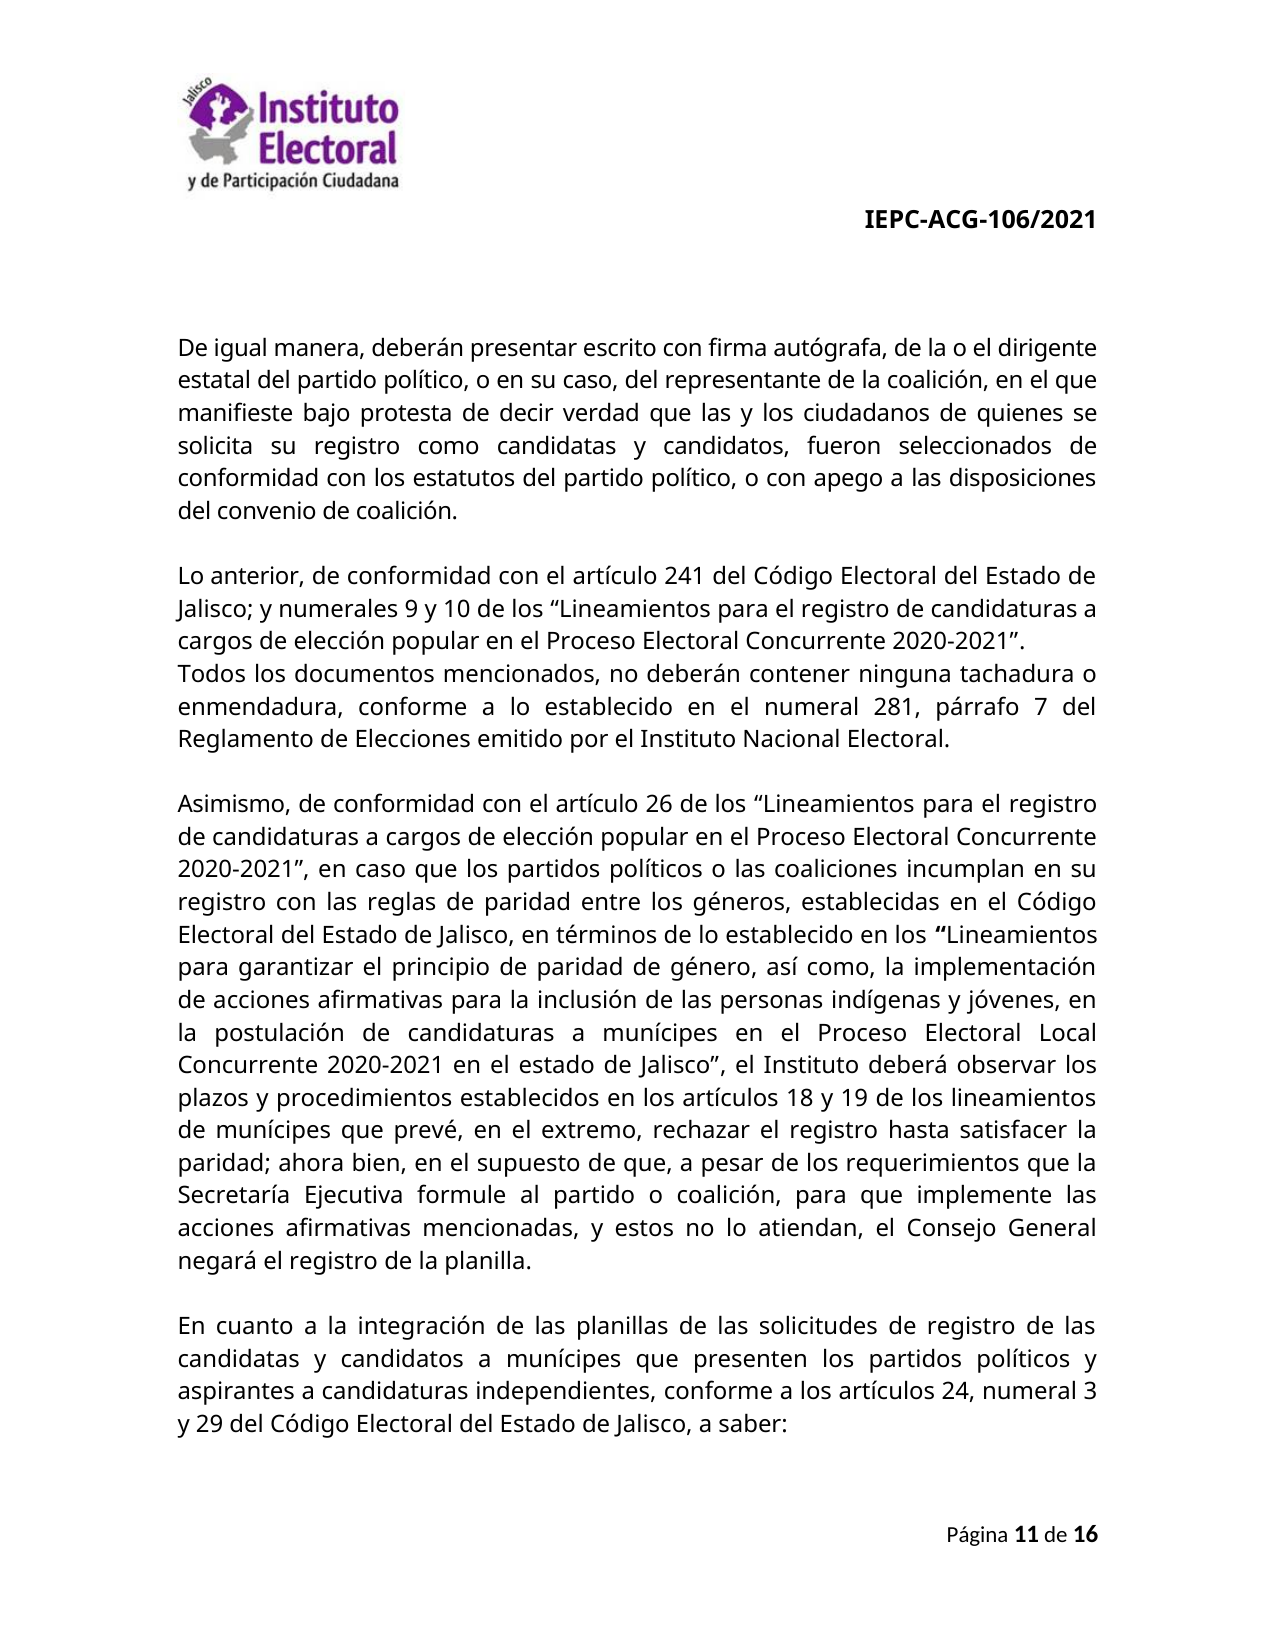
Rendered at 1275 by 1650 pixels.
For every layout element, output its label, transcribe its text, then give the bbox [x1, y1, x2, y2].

picture [177, 73, 406, 202]
text Asimismo, de conformidad con el artículo 26 de los “Lineamientos para el registro de candidaturas a cargos de elección popular en el Proceso Electoral Concurrente 2020-2021”, en caso que los partidos políticos o las coaliciones incumplan en su registro con las reglas de paridad entre los géneros, establecidas en el Código Electoral del Estado de Jalisco, en términos de lo establecido en los “Lineamientos para garantizar el principio de paridad de género, así como, la implementación de acciones afirmativas para la inclusión de las personas indígenas y jóvenes, en la postulación de candidaturas a munícipes en el Proceso Electoral Local Concurrente 2020-2021 en el estado de Jalisco”, el Instituto deberá observar los plazos y procedimientos establecidos en los artículos 18 y 19 de los lineamientos de munícipes que prevé, en el extremo, rechazar el registro hasta satisfacer la paridad; ahora bien, en el supuesto de que, a pesar de los requerimientos que la Secretaría Ejecutiva formule al partido o coalición, para que implemente las acciones afirmativas mencionadas, y estos no lo atiendan, el Consejo General negará el registro de la planilla. [177, 787, 1098, 1276]
text Todos los documentos mencionados, no deberán contener ninguna tachadura o enmendadura, conforme a lo establecido en el numeral 281, párrafo 7 del Reglamento de Elecciones emitido por el Instituto Nacional Electoral. [177, 657, 1098, 754]
text De igual manera, deberán presentar escrito con firma autógrafa, de la o el dirigente estatal del partido político, o en su caso, del representante de la coalición, en el que manifieste bajo protesta de decir verdad que las y los ciudadanos de quienes se solicita su registro como candidatas y candidatos, fueron seleccionados de conformidad con los estatutos del partido político, o con apego a las disposiciones del convenio de coalición. [177, 331, 1098, 526]
text Lo anterior, de conformidad con el artículo 241 del Código Electoral del Estado de Jalisco; y numerales 9 y 10 de los “Lineamientos para el registro de candidaturas a cargos de elección popular en el Proceso Electoral Concurrente 2020-2021”. [177, 559, 1098, 657]
text En cuanto a la integración de las planillas de las solicitudes de registro de las candidatas y candidatos a munícipes que presenten los partidos políticos y aspirantes a candidaturas independientes, conforme a los artículos 24, numeral 3 y 29 del Código Electoral del Estado de Jalisco, a saber: [177, 1309, 1098, 1439]
